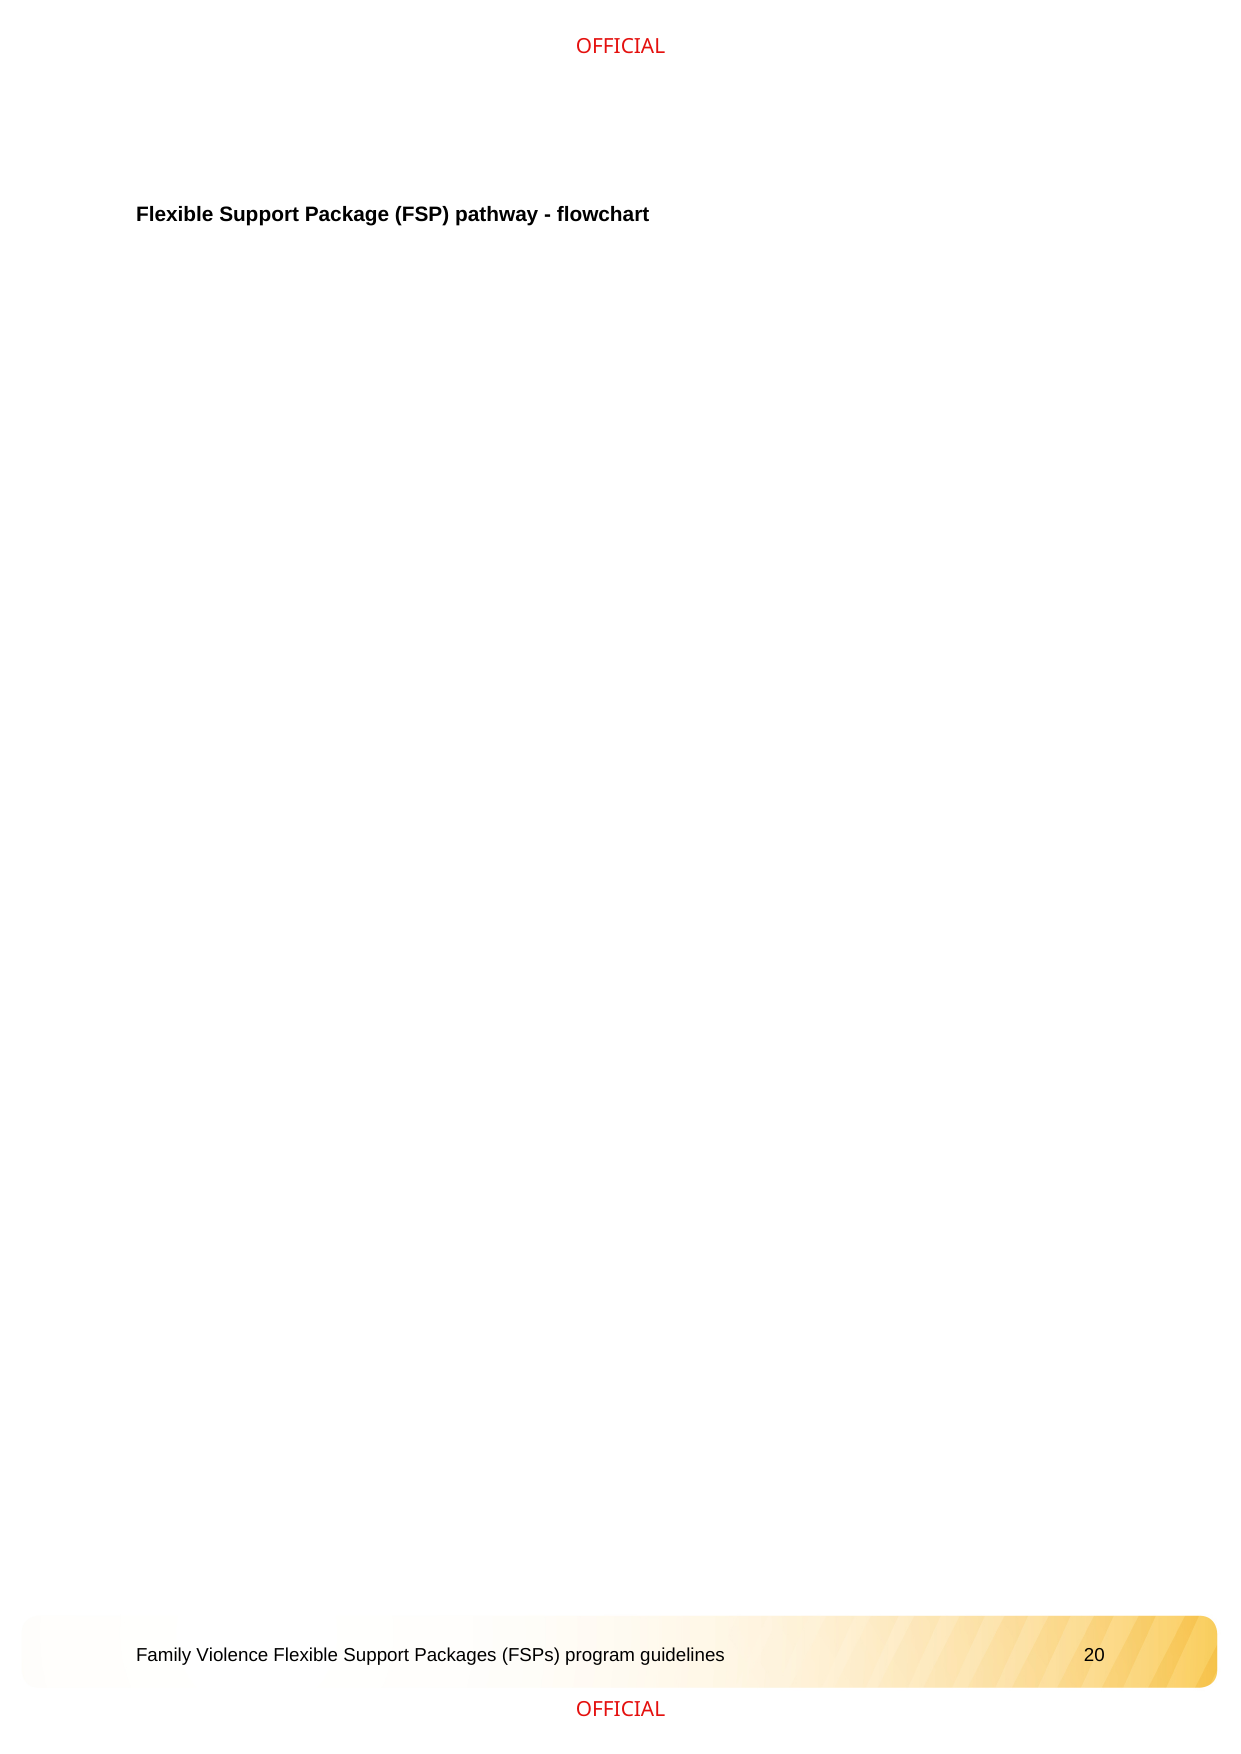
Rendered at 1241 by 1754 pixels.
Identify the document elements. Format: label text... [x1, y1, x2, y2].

text Flexible Support Package (FSP) pathway - flowchart [136, 202, 1104, 226]
picture [578, 1703, 588, 1709]
picture [0, 1594, 1241, 1709]
